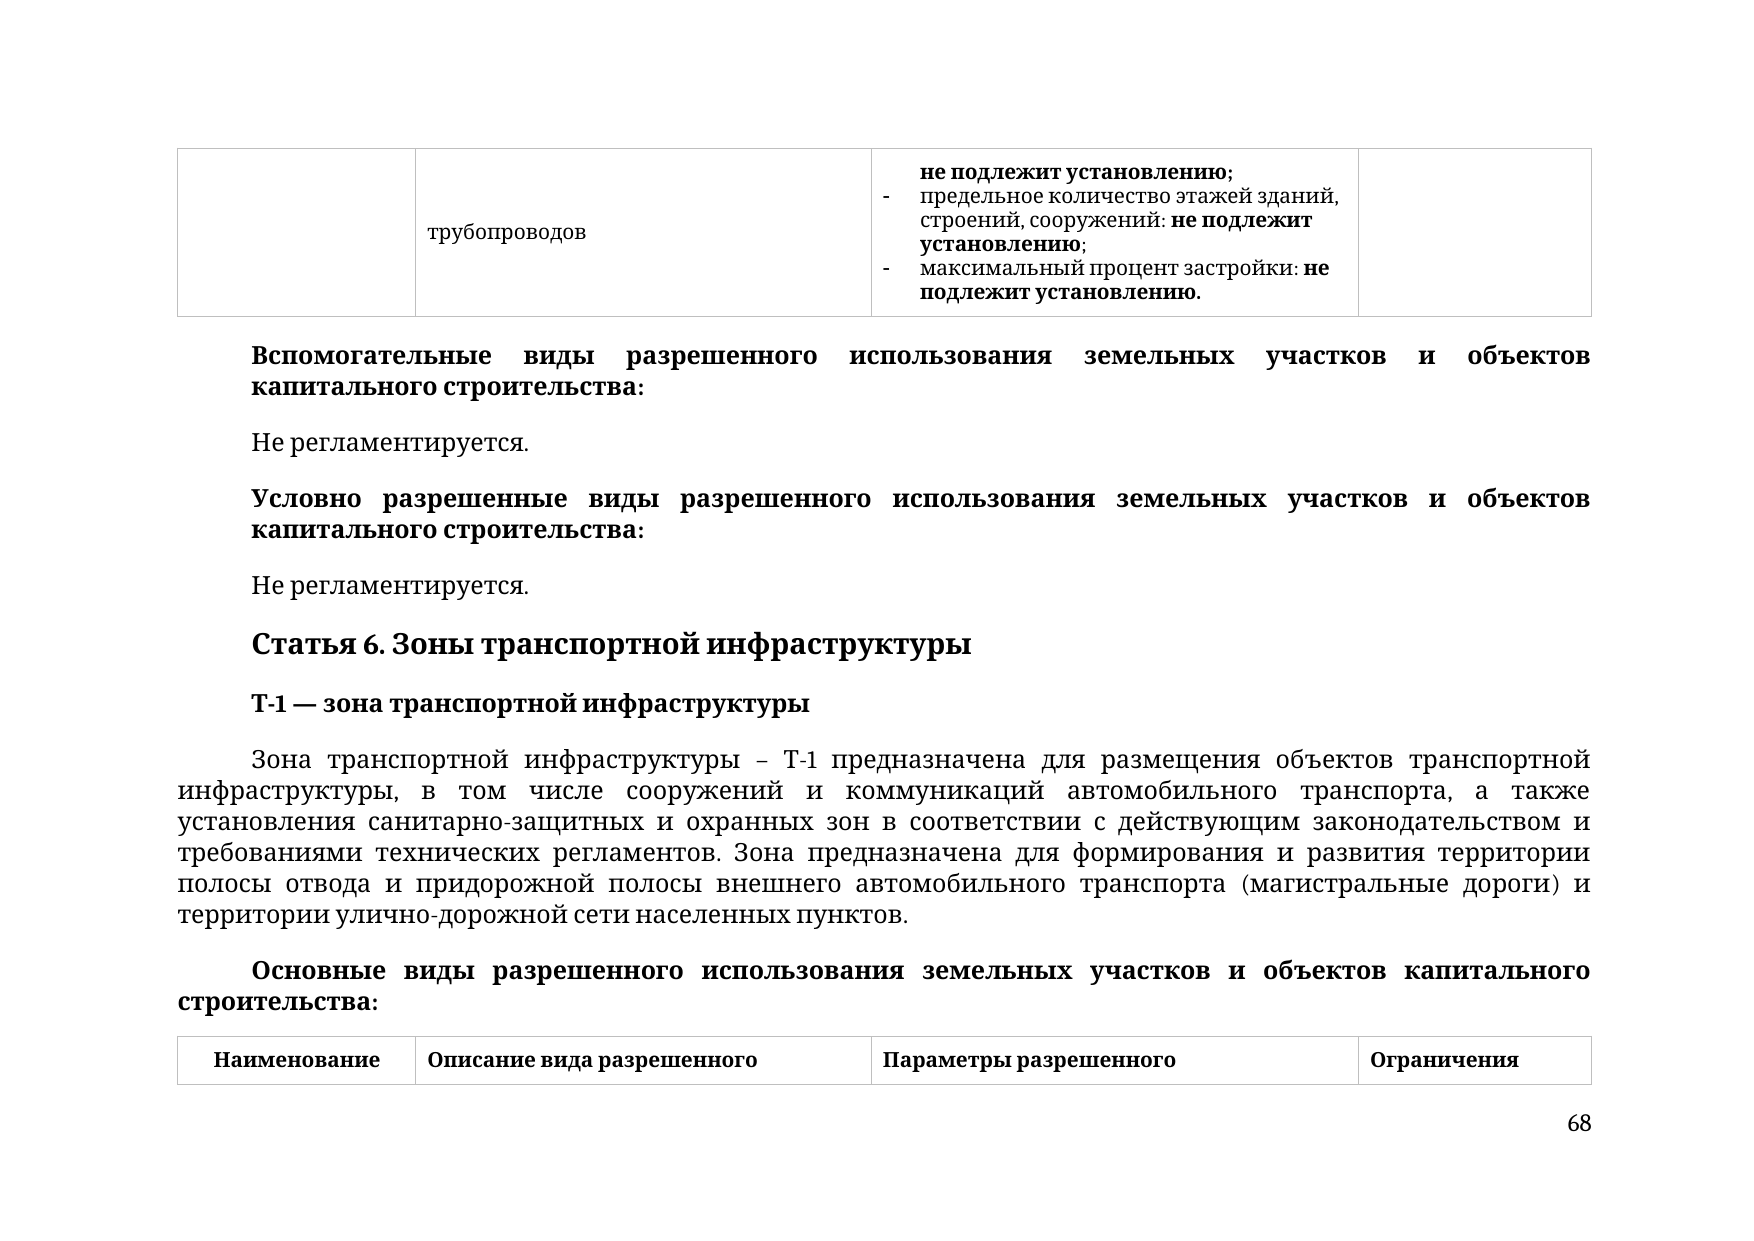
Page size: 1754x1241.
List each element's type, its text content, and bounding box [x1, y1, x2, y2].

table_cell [178, 149, 415, 316]
text Не регламентируется. [251, 429, 1591, 458]
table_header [416, 1037, 871, 1084]
subtitle Т-1 — зона транспортной инфраструктуры [177, 689, 1591, 718]
text Вспомогательные виды разрешенного использования земельных участков и объектов капитального строительства: [251, 342, 1591, 402]
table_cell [416, 149, 871, 316]
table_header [1359, 1037, 1591, 1084]
text Основные виды разрешенного использования земельных участков и объектов капитального строительства: [177, 957, 1591, 1017]
subtitle Статья 6. Зоны транспортной инфраструктуры [177, 628, 1591, 662]
text Условно разрешенные виды разрешенного использования земельных участков и объектов капитального строительства: [251, 485, 1591, 545]
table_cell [872, 149, 1358, 316]
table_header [872, 1037, 1358, 1084]
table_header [178, 1037, 415, 1084]
table_cell [1359, 149, 1591, 316]
text Зона транспортной инфраструктуры – Т-1 предназначена для размещения объектов транспортной инфраструктуры, в том числе сооружений и коммуникаций автомобильного транспорта, а также установления санитарно-защитных и охранных зон в соответствии с действующим законодательством и требованиями технических регламентов. Зона предназначена для формирования и развития территории полосы отвода и придорожной полосы внешнего автомобильного транспорта (магистральные дороги) и территории улично-дорожной сети населенных пунктов. [177, 746, 1591, 929]
text Не регламентируется. [251, 572, 1591, 601]
